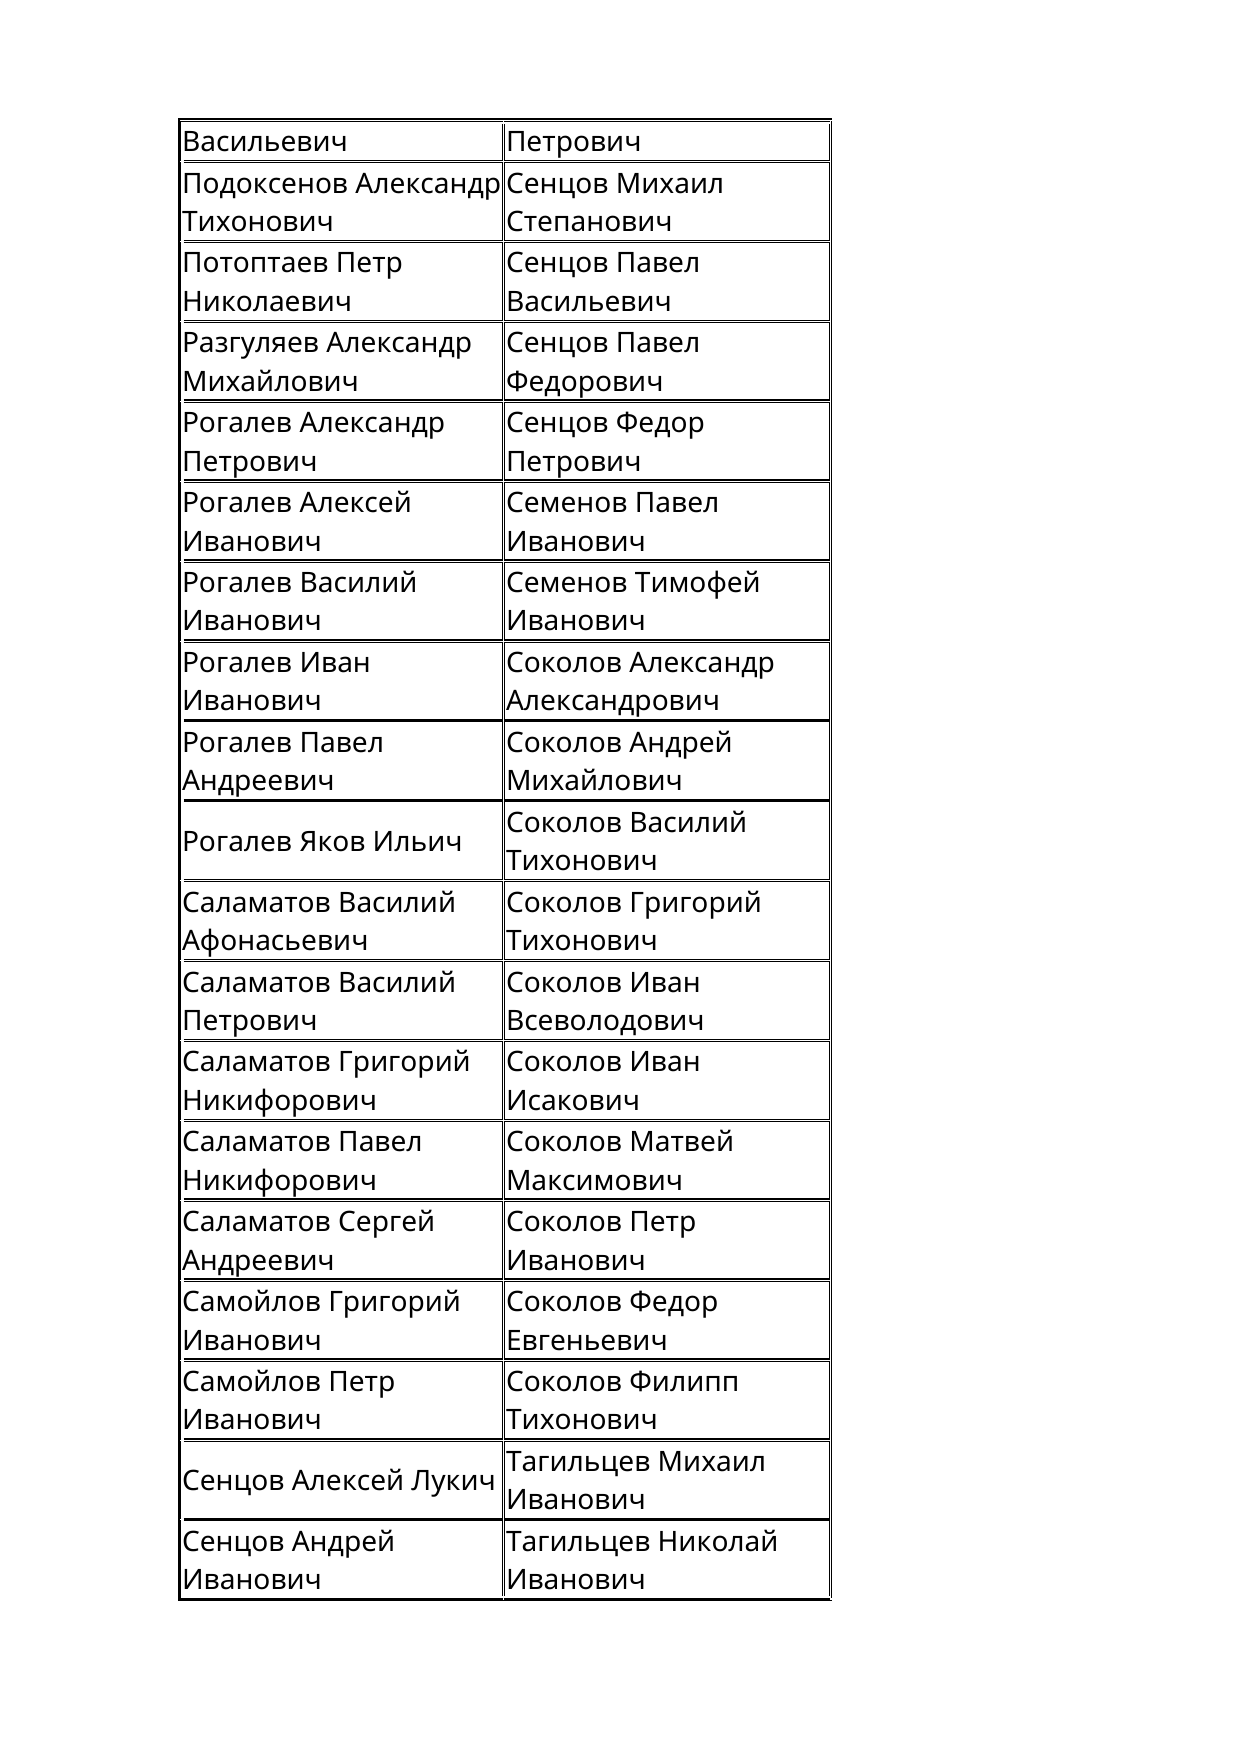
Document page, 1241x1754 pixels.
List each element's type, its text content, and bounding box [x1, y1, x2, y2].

table_cell Сенцов Андрей Иванович [180, 1518, 503, 1598]
table_cell Разгуляев Александр Михайлович [181, 320, 502, 399]
table_cell Соколов Федор Евгеньевич [505, 1282, 829, 1358]
table_cell Тагильцев Михаил Иванович [505, 1442, 829, 1518]
table_cell Соколов Иван Исакович [505, 1042, 829, 1118]
table_cell Саламатов Сергей Андреевич [181, 1198, 502, 1278]
table_cell Саламатов Василий Афонасьевич [180, 879, 503, 959]
table_cell Рогалев Павел Андреевич [181, 719, 502, 799]
table_cell Рогалев Яков Ильич [181, 799, 502, 879]
table_cell Рогалев Иван Иванович [181, 639, 502, 719]
table_cell Соколов Андрей Михайлович [505, 722, 829, 799]
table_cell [181, 122, 503, 160]
table_cell Саламатов Павел Никифорович [181, 1119, 502, 1198]
table_cell Рогалев Василий Иванович [181, 559, 502, 639]
table_cell Подоксенов Александр Тихонович [180, 160, 503, 239]
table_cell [504, 122, 830, 160]
table_cell Соколов Филипп Тихонович [505, 1362, 829, 1438]
table_cell Соколов Петр Иванович [505, 1202, 829, 1278]
table_cell Сенцов Михаил Степанович [505, 163, 829, 239]
table_cell Семенов Тимофей Иванович [505, 563, 829, 639]
table_cell Соколов Иван Всеволодович [505, 962, 829, 1038]
table_cell Сенцов Федор Петрович [505, 403, 829, 479]
table_cell Сенцов Павел Васильевич [505, 243, 829, 319]
table_cell Самойлов Петр Иванович [181, 1358, 502, 1438]
table_cell Саламатов Василий Петрович [180, 959, 503, 1038]
table_cell Сенцов Алексей Лукич [181, 1438, 502, 1518]
table_cell Соколов Александр Александрович [505, 643, 829, 719]
table_cell Тагильцев Николай Иванович [504, 1521, 830, 1598]
table_cell Соколов Василий Тихонович [505, 802, 829, 879]
table_cell Потоптаев Петр Николаевич [181, 240, 502, 319]
table_cell Семенов Павел Иванович [505, 483, 829, 559]
table_cell Самойлов Григорий Иванович [181, 1278, 502, 1358]
table_cell Сенцов Павел Федорович [505, 323, 829, 399]
table_cell Соколов Матвей Максимович [505, 1122, 829, 1198]
table_cell Рогалев Александр Петрович [181, 399, 502, 479]
table_cell Саламатов Григорий Никифорович [181, 1039, 502, 1118]
table_cell Соколов Григорий Тихонович [505, 882, 829, 959]
table_cell Рогалев Алексей Иванович [181, 479, 502, 559]
